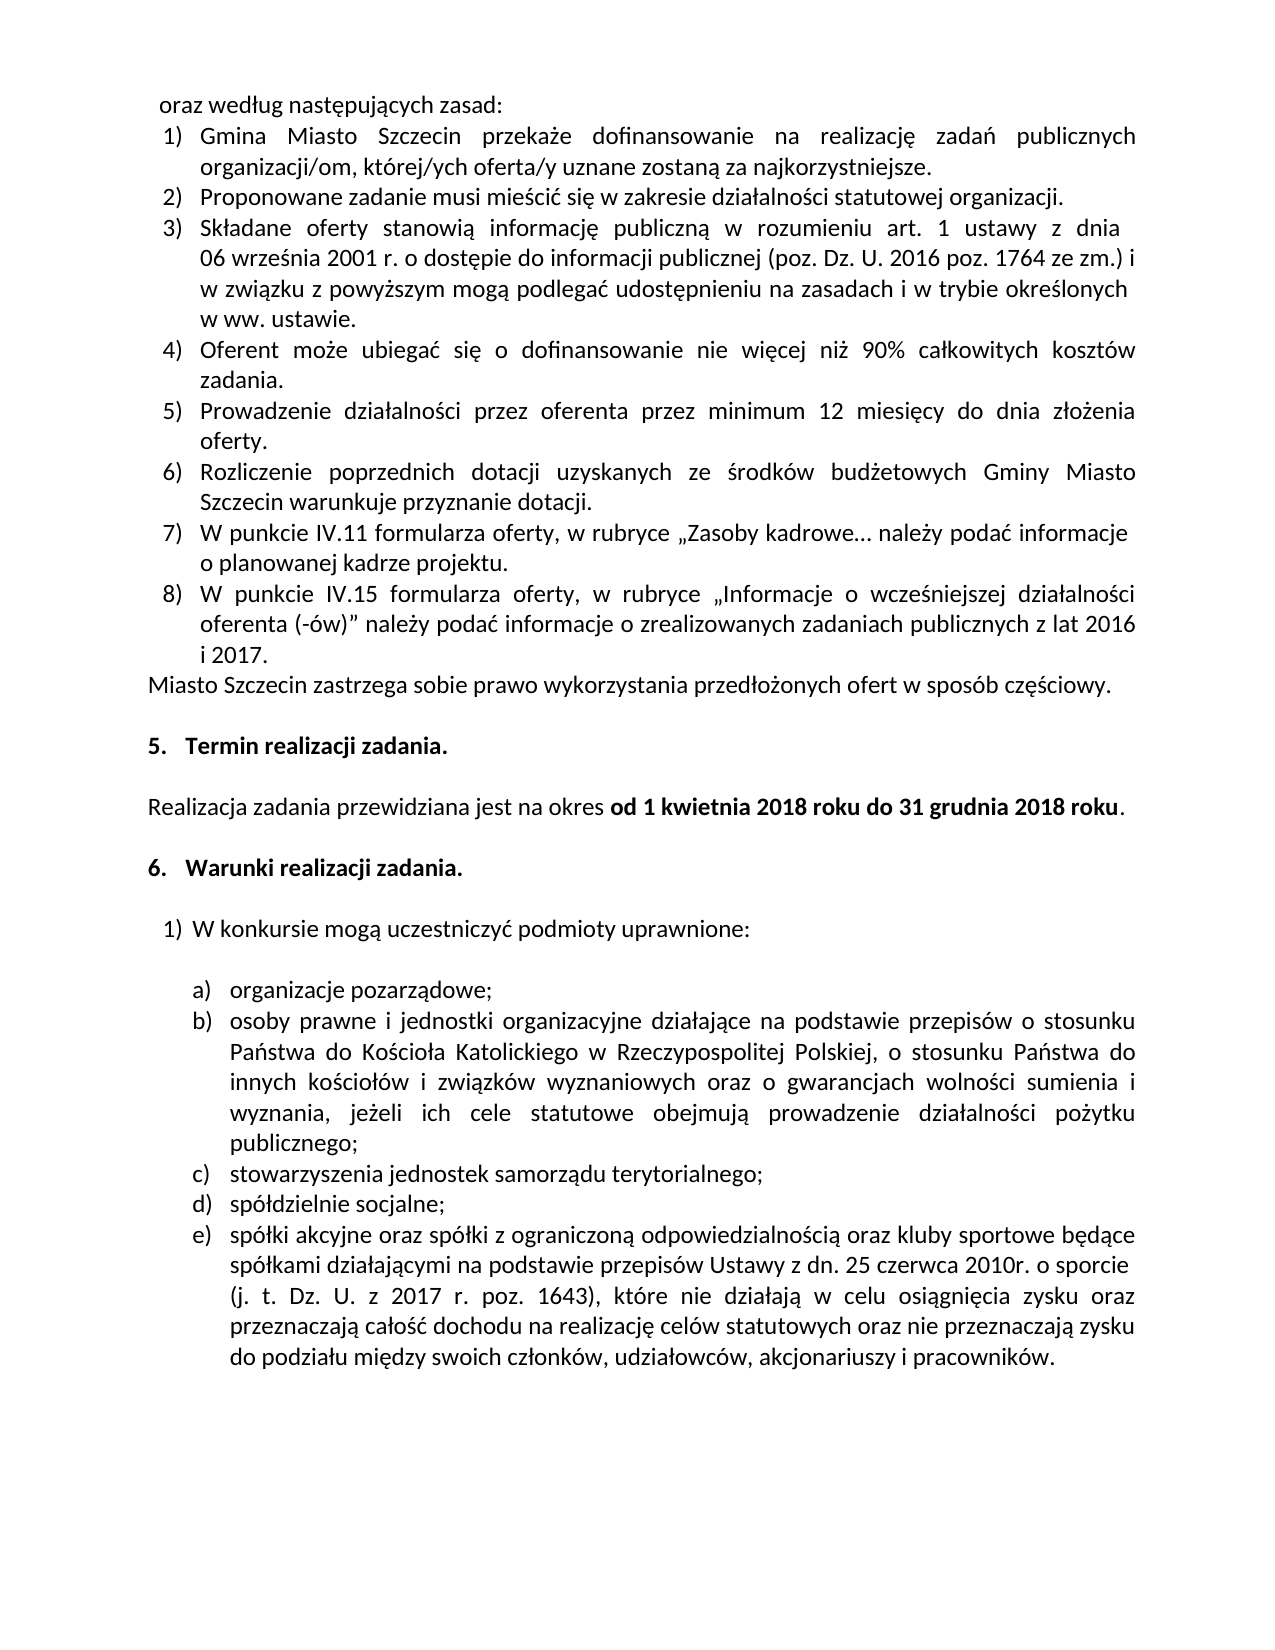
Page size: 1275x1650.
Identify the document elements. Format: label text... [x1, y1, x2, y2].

list Warunki realizacji zadania. [148, 853, 1137, 883]
text Miasto Szczecin zastrzega sobie prawo wykorzystania przedłożonych ofert w sposób częściowy. [148, 669, 1137, 700]
list Składane oferty stanowią informację publiczną w rozumieniu art. 1 ustawy z dnia 06 września 2001 r. o dostępie do informacji publicznej (poz. Dz. U. 2016 poz. 1764 ze zm.) i w związku z powyższym mogą podlegać udostępnieniu na zasadach i w trybie określonych w ww. ustawie. [162, 212, 1137, 334]
list Proponowane zadanie musi mieścić się w zakresie działalności statutowej organizacji. [162, 181, 1137, 212]
list W konkursie mogą uczestniczyć podmioty uprawnione: [162, 914, 1137, 944]
list stowarzyszenia jednostek samorządu terytorialnego; [192, 1158, 1137, 1188]
text oraz według następujących zasad: [148, 89, 1137, 120]
list Gmina Miasto Szczecin przekaże dofinansowanie na realizację zadań publicznych organizacji/om, której/ych oferta/y uznane zostaną za najkorzystniejsze. [162, 120, 1137, 181]
list W punkcie IV.11 formularza oferty, w rubryce „Zasoby kadrowe… należy podać informacje o planowanej kadrze projektu. [162, 517, 1137, 578]
list Prowadzenie działalności przez oferenta przez minimum 12 miesięcy do dnia złożenia oferty. [162, 395, 1137, 456]
list Rozliczenie poprzednich dotacji uzyskanych ze środków budżetowych Gminy Miasto Szczecin warunkuje przyznanie dotacji. [162, 456, 1137, 517]
list W punkcie IV.15 formularza oferty, w rubryce „Informacje o wcześniejszej działalności oferenta (-ów)” należy podać informacje o zrealizowanych zadaniach publicznych z lat 2016 i 2017. [162, 578, 1137, 669]
list osoby prawne i jednostki organizacyjne działające na podstawie przepisów o stosunku Państwa do Kościoła Katolickiego w Rzeczypospolitej Polskiej, o stosunku Państwa do innych kościołów i związków wyznaniowych oraz o gwarancjach wolności sumienia i wyznania, jeżeli ich cele statutowe obejmują prowadzenie działalności pożytku publicznego; [192, 1005, 1137, 1158]
list spółki akcyjne oraz spółki z ograniczoną odpowiedzialnością oraz kluby sportowe będące spółkami działającymi na podstawie przepisów Ustawy z dn. 25 czerwca 2010r. o sporcie (j. t. Dz. U. z 2017 r. poz. 1643), które nie działają w celu osiągnięcia zysku oraz przeznaczają całość dochodu na realizację celów statutowych oraz nie przeznaczają zysku do podziału między swoich członków, udziałowców, akcjonariuszy i pracowników. [192, 1219, 1137, 1371]
list organizacje pozarządowe; [192, 975, 1137, 1005]
text Realizacja zadania przewidziana jest na okres od 1 kwietnia 2018 roku do 31 grudnia 2018 roku. [148, 792, 1137, 822]
list spółdzielnie socjalne; [192, 1188, 1137, 1219]
list Termin realizacji zadania. [148, 731, 1137, 761]
list Oferent może ubiegać się o dofinansowanie nie więcej niż 90% całkowitych kosztów zadania. [162, 334, 1137, 395]
